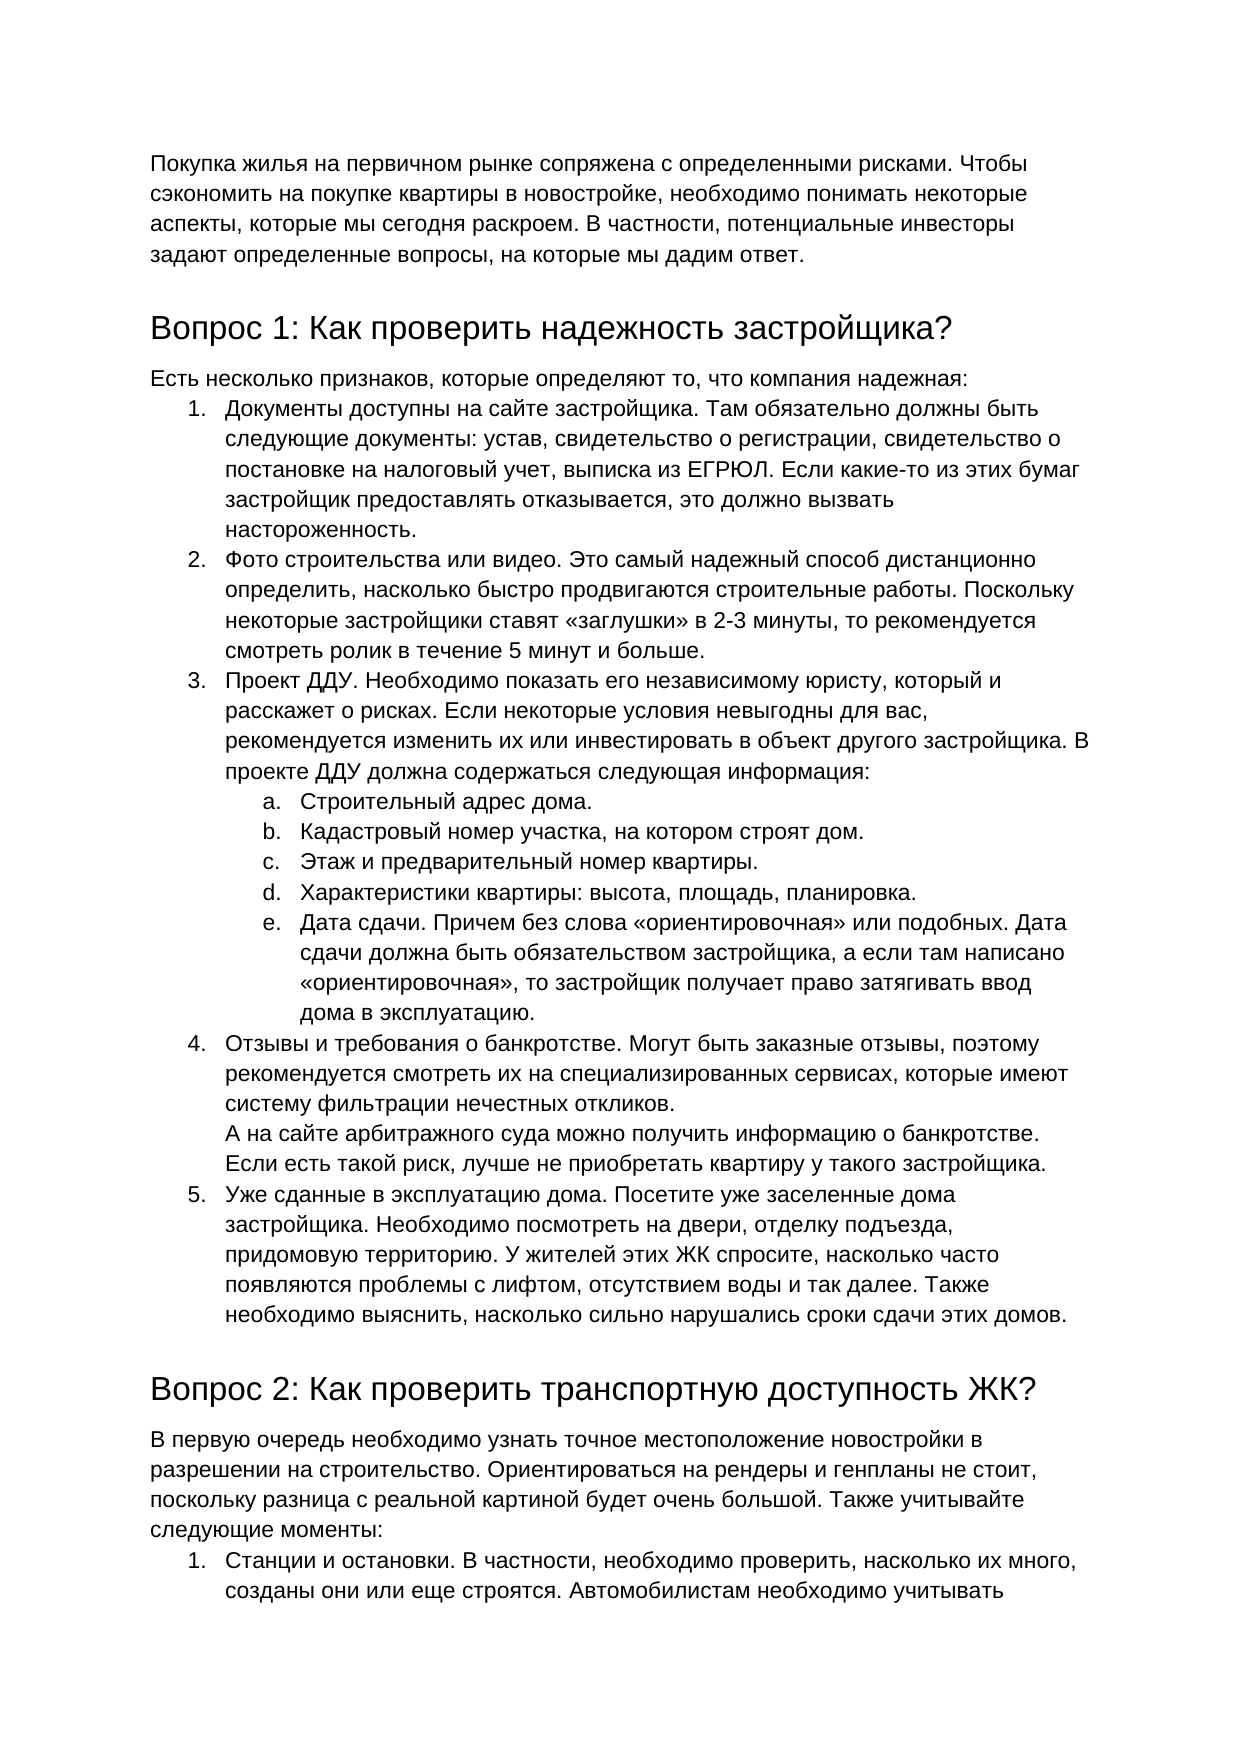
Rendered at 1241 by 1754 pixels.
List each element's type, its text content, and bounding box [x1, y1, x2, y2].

list Строительный адрес дома. [262, 788, 1090, 814]
text В первую очередь необходимо узнать точное местоположение новостройки в разрешении на строительство. Ориентироваться на рендеры и генпланы не стоит, поскольку разница с реальной картиной будет очень большой. Также учитывайте следующие моменты: [150, 1426, 1090, 1543]
list Проект ДДУ. Необходимо показать его независимому юристу, который и расскажет о рисках. Если некоторые условия невыгодны для вас, рекомендуется изменить их или инвестировать в объект другого застройщика. В проекте ДДУ должна содержаться следующая информация: [187, 667, 1090, 784]
text Есть несколько признаков, которые определяют то, что компания надежная: [150, 365, 1090, 391]
list Фото строительства или видео. Это самый надежный способ дистанционно определить, насколько быстро продвигаются строительные работы. Поскольку некоторые застройщики ставят «заглушки» в 2-3 минуты, то рекомендуется смотреть ролик в течение 5 минут и больше. [187, 546, 1090, 663]
subtitle Вопрос 2: Как проверить транспортную доступность ЖК? [150, 1369, 1090, 1408]
list Уже сданные в эксплуатацию дома. Посетите уже заселенные дома застройщика. Необходимо посмотреть на двери, отделку подъезда, придомовую территорию. У жителей этих ЖК спросите, насколько часто появляются проблемы с лифтом, отсутствием воды и так далее. Также необходимо выяснить, насколько сильно нарушались сроки сдачи этих домов. [187, 1181, 1090, 1328]
list Этаж и предварительный номер квартиры. [262, 848, 1090, 875]
list Отзывы и требования о банкротстве. Могут быть заказные отзывы, поэтому рекомендуется смотреть их на специализированных сервисах, которые имеют систему фильтрации нечестных откликов. А на сайте арбитражного суда можно получить информацию о банкротстве. Если есть такой риск, лучше не приобретать квартиру у такого застройщика. [187, 1029, 1090, 1177]
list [187, 1547, 1090, 1603]
list Дата сдачи. Причем без слова «ориентировочная» или подобных. Дата сдачи должна быть обязательством застройщика, а если там написано «ориентировочная», то застройщик получает право затягивать ввод дома в эксплуатацию. [262, 909, 1090, 1026]
list Кадастровый номер участка, на котором строят дом. [262, 818, 1090, 844]
subtitle Вопрос 1: Как проверить надежность застройщика? [150, 308, 1090, 347]
list Характеристики квартиры: высота, площадь, планировка. [262, 878, 1090, 905]
list Документы доступны на сайте застройщика. Там обязательно должны быть следующие документы: устав, свидетельство о регистрации, свидетельство о постановке на налоговый учет, выписка из ЕГРЮЛ. Если какие-то из этих бумаг застройщик предоставлять отказывается, это должно вызвать настороженность. [187, 395, 1090, 542]
text Покупка жилья на первичном рынке сопряжена с определенными рисками. Чтобы сэкономить на покупке квартиры в новостройке, необходимо понимать некоторые аспекты, которые мы сегодня раскроем. В частности, потенциальные инвесторы задают определенные вопросы, на которые мы дадим ответ. [150, 150, 1090, 267]
